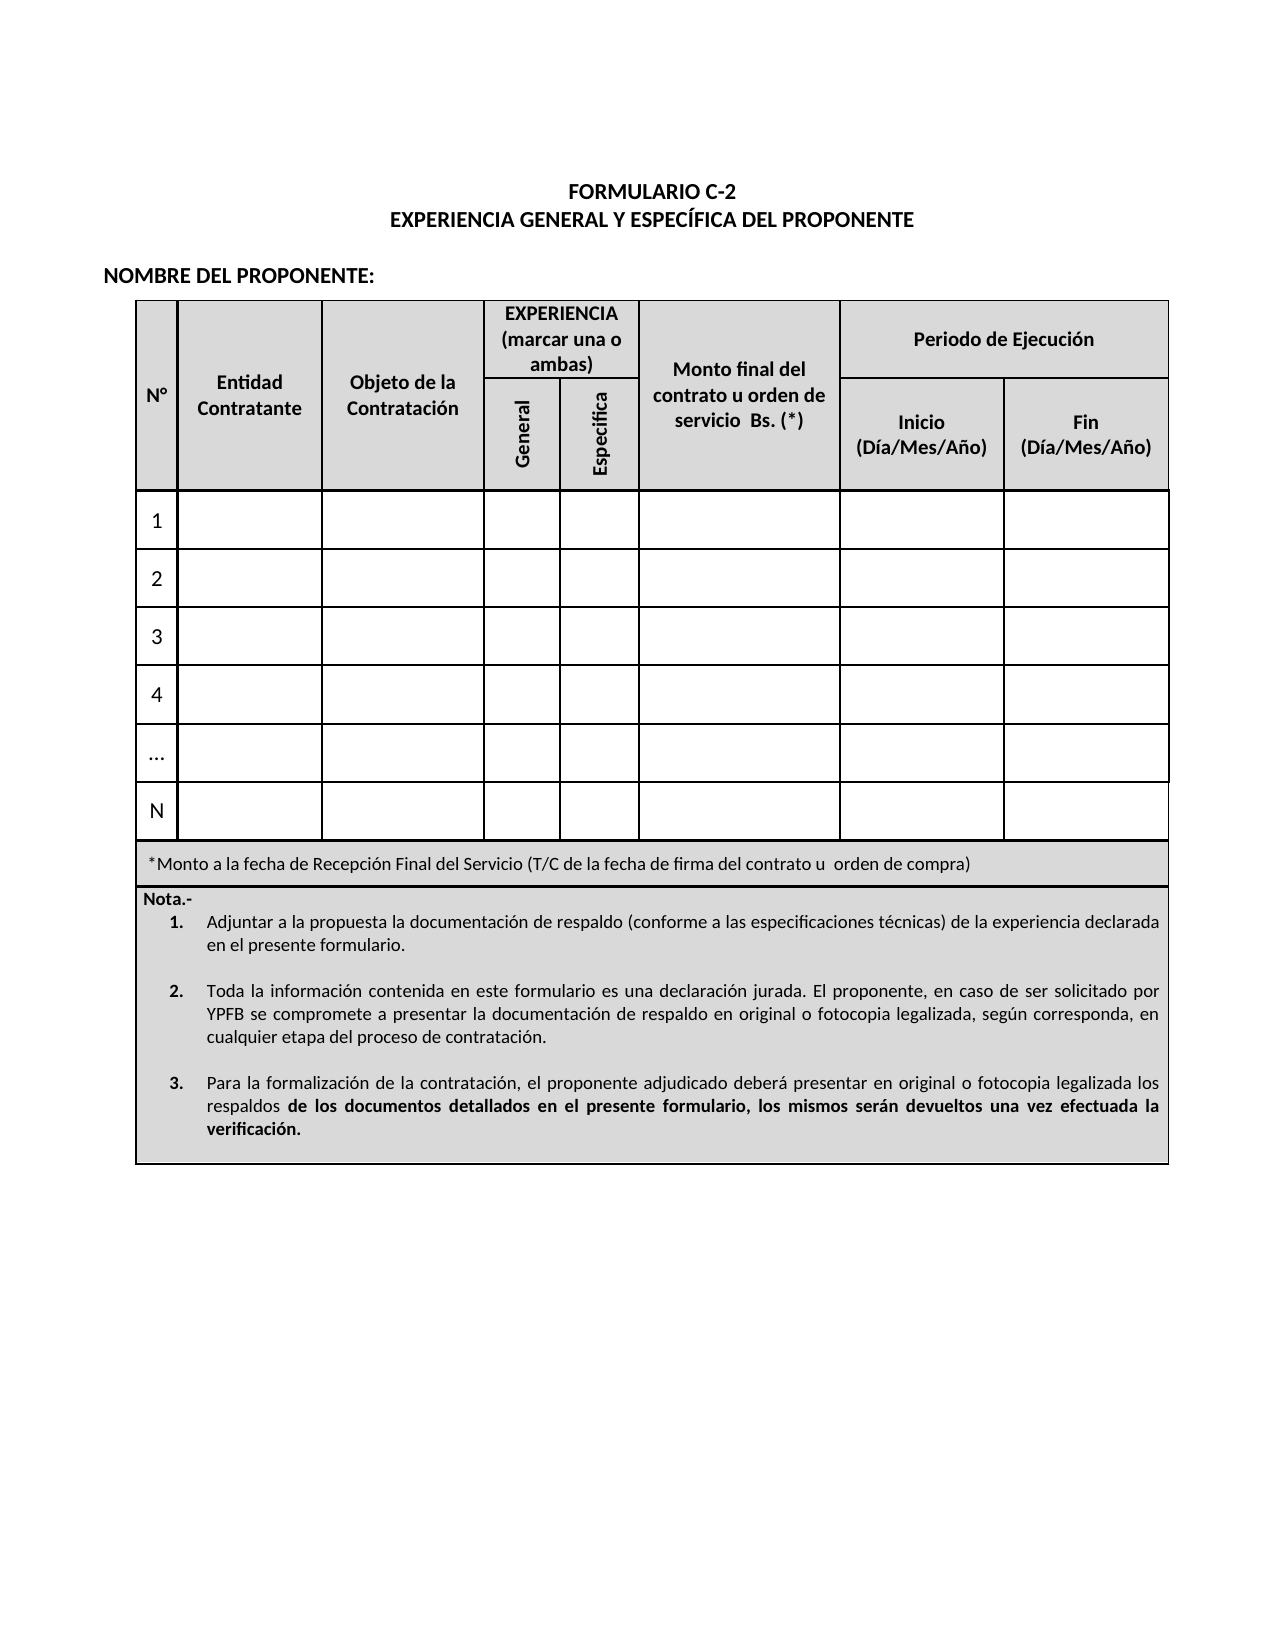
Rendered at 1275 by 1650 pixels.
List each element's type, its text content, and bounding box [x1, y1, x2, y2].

text FORMULARIO C-2 [177, 177, 1127, 205]
table_cell [640, 725, 839, 781]
table_cell [323, 666, 483, 722]
table_cell [561, 783, 638, 839]
table_cell General [485, 379, 559, 489]
table_cell N [137, 783, 176, 839]
table_cell [485, 783, 559, 839]
table_cell [1005, 492, 1168, 548]
table_cell [640, 783, 839, 839]
table_cell [1005, 725, 1168, 781]
table_cell [179, 550, 321, 606]
table_cell [485, 608, 559, 664]
table_header EXPERIENCIA (marcar una o ambas) [485, 301, 638, 377]
table_cell [640, 666, 839, 722]
table_cell [841, 783, 1003, 839]
table_header Entidad Contratante [179, 301, 321, 489]
table_header Periodo de Ejecución [841, 301, 1168, 377]
table_cell [841, 492, 1003, 548]
table_cell [640, 492, 839, 548]
table_cell [561, 725, 638, 781]
table_cell [561, 550, 638, 606]
table_cell Inicio (Día/Mes/Año) [841, 379, 1003, 489]
table_cell [179, 725, 321, 781]
table_cell Nota.- Adjuntar a la propuesta la documentación de respaldo (conforme a las especificaciones técnicas) de la experiencia declarada en el presente formulario. Toda la información contenida en este formulario es una declaración jurada. El proponente, en caso de ser solicitado por YPFB se compromete a presentar la documentación de respaldo en original o fotocopia legalizada, según corresponda, en cualquier etapa del proceso de contratación. Para la formalización de la contratación, el proponente adjudicado deberá presentar en original o fotocopia legalizada los respaldos de los documentos detallados en el presente formulario, los mismos serán devueltos una vez efectuada la verificación. [137, 888, 1168, 1162]
table_cell [323, 783, 483, 839]
table_cell [323, 725, 483, 781]
table_cell [485, 550, 559, 606]
table_cell Especifica [561, 379, 638, 489]
table_header Objeto de la Contratación [323, 301, 483, 489]
table_cell [841, 666, 1003, 722]
table_cell [841, 608, 1003, 664]
table_cell [1005, 608, 1168, 664]
table_cell … [137, 725, 176, 781]
table_cell [1005, 666, 1168, 722]
table_cell [179, 783, 321, 839]
text EXPERIENCIA GENERAL Y ESPECÍFICA DEL PROPONENTE [177, 205, 1127, 233]
table_cell [561, 492, 638, 548]
table_cell [179, 608, 321, 664]
table_cell [179, 666, 321, 722]
table_cell [841, 550, 1003, 606]
table_cell [323, 608, 483, 664]
table_cell [1005, 783, 1168, 839]
table_header Monto final del contrato u orden de servicio Bs. (*) [640, 301, 839, 489]
table_cell [323, 492, 483, 548]
table_cell [561, 666, 638, 722]
table_cell [179, 492, 321, 548]
table_cell [841, 725, 1003, 781]
table_cell [1005, 550, 1168, 606]
table_cell [640, 550, 839, 606]
table_cell [485, 666, 559, 722]
text NOMBRE DEL PROPONENTE: [103, 261, 1127, 289]
table_header N° [137, 301, 176, 489]
table_cell *Monto a la fecha de Recepción Final del Servicio (T/C de la fecha de firma del contrato u orden de compra) [137, 842, 1168, 885]
table_cell 2 [137, 550, 176, 606]
table_cell 1 [137, 492, 176, 548]
table_cell 4 [137, 666, 176, 722]
table_cell Fin (Día/Mes/Año) [1005, 379, 1168, 489]
table_cell [640, 608, 839, 664]
table_cell [485, 725, 559, 781]
table_cell 3 [137, 608, 176, 664]
table_cell [323, 550, 483, 606]
table_cell [561, 608, 638, 664]
table_cell [485, 492, 559, 548]
